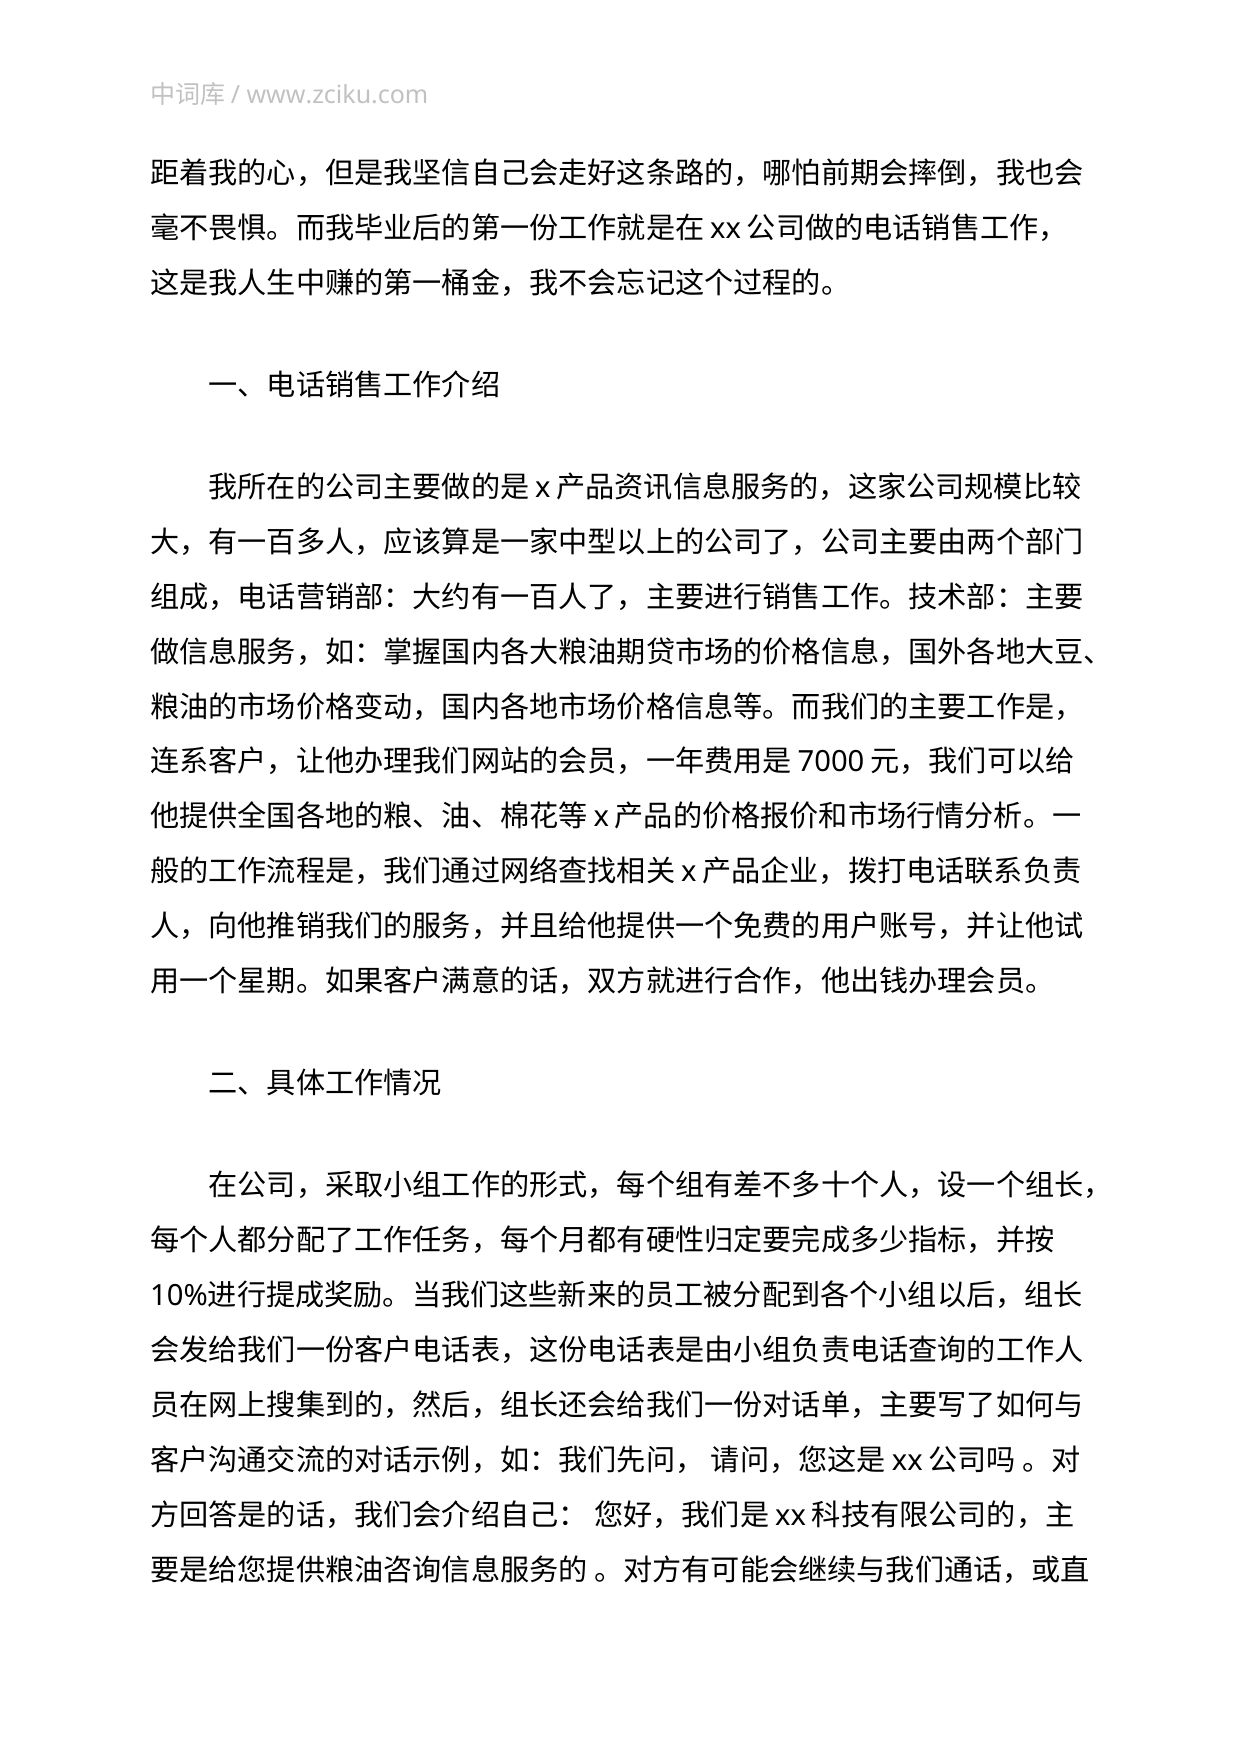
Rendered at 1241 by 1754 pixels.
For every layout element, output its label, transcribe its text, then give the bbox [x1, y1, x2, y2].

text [150, 150, 1090, 302]
text 一、电话销售工作介绍 [150, 362, 1090, 404]
text 我所在的公司主要做的是x产品资讯信息服务的，这家公司规模比较大，有一百多人，应该算是一家中型以上的公司了，公司主要由两个部门组成，电话营销部：大约有一百人了，主要进行销售工作。技术部：主要做信息服务，如：掌握国内各大粮油期贷市场的价格信息，国外各地大豆、粮油的市场价格变动，国内各地市场价格信息等。而我们的主要工作是，连系客户，让他办理我们网站的会员，一年费用是7000元，我们可以给他提供全国各地的粮、油、棉花等x产品的价格报价和市场行情分析。一般的工作流程是，我们通过网络查找相关x产品企业，拨打电话联系负责人，向他推销我们的服务，并且给他提供一个免费的用户账号，并让他试用一个星期。如果客户满意的话，双方就进行合作，他出钱办理会员。 [150, 463, 1090, 1000]
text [150, 1161, 1090, 1588]
text 二、具体工作情况 [150, 1060, 1090, 1102]
